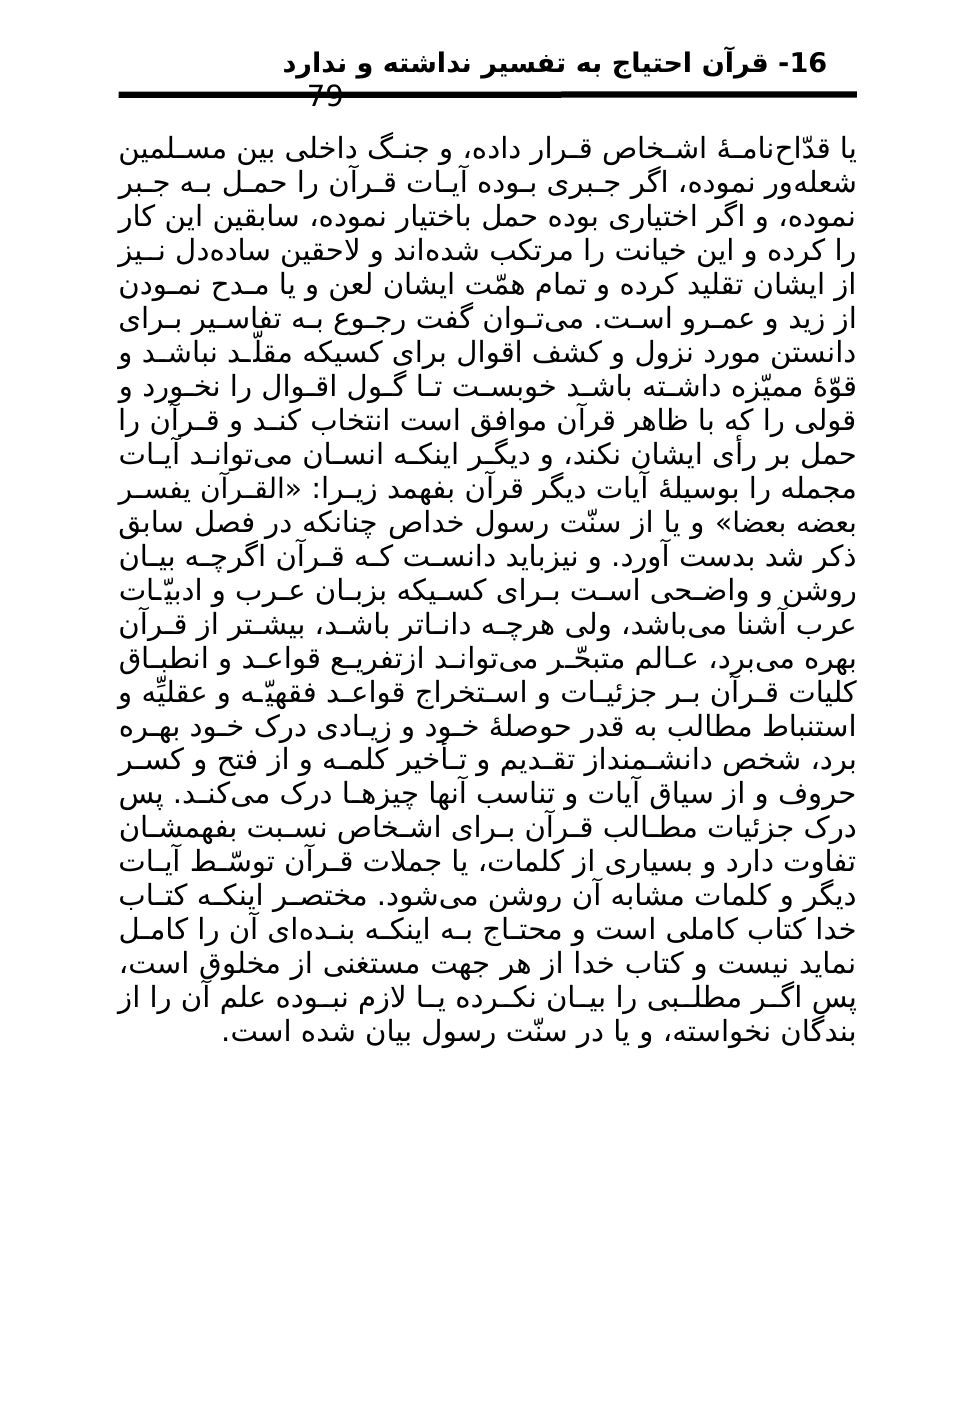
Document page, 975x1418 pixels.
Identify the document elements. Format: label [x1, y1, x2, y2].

text [118, 132, 857, 1048]
